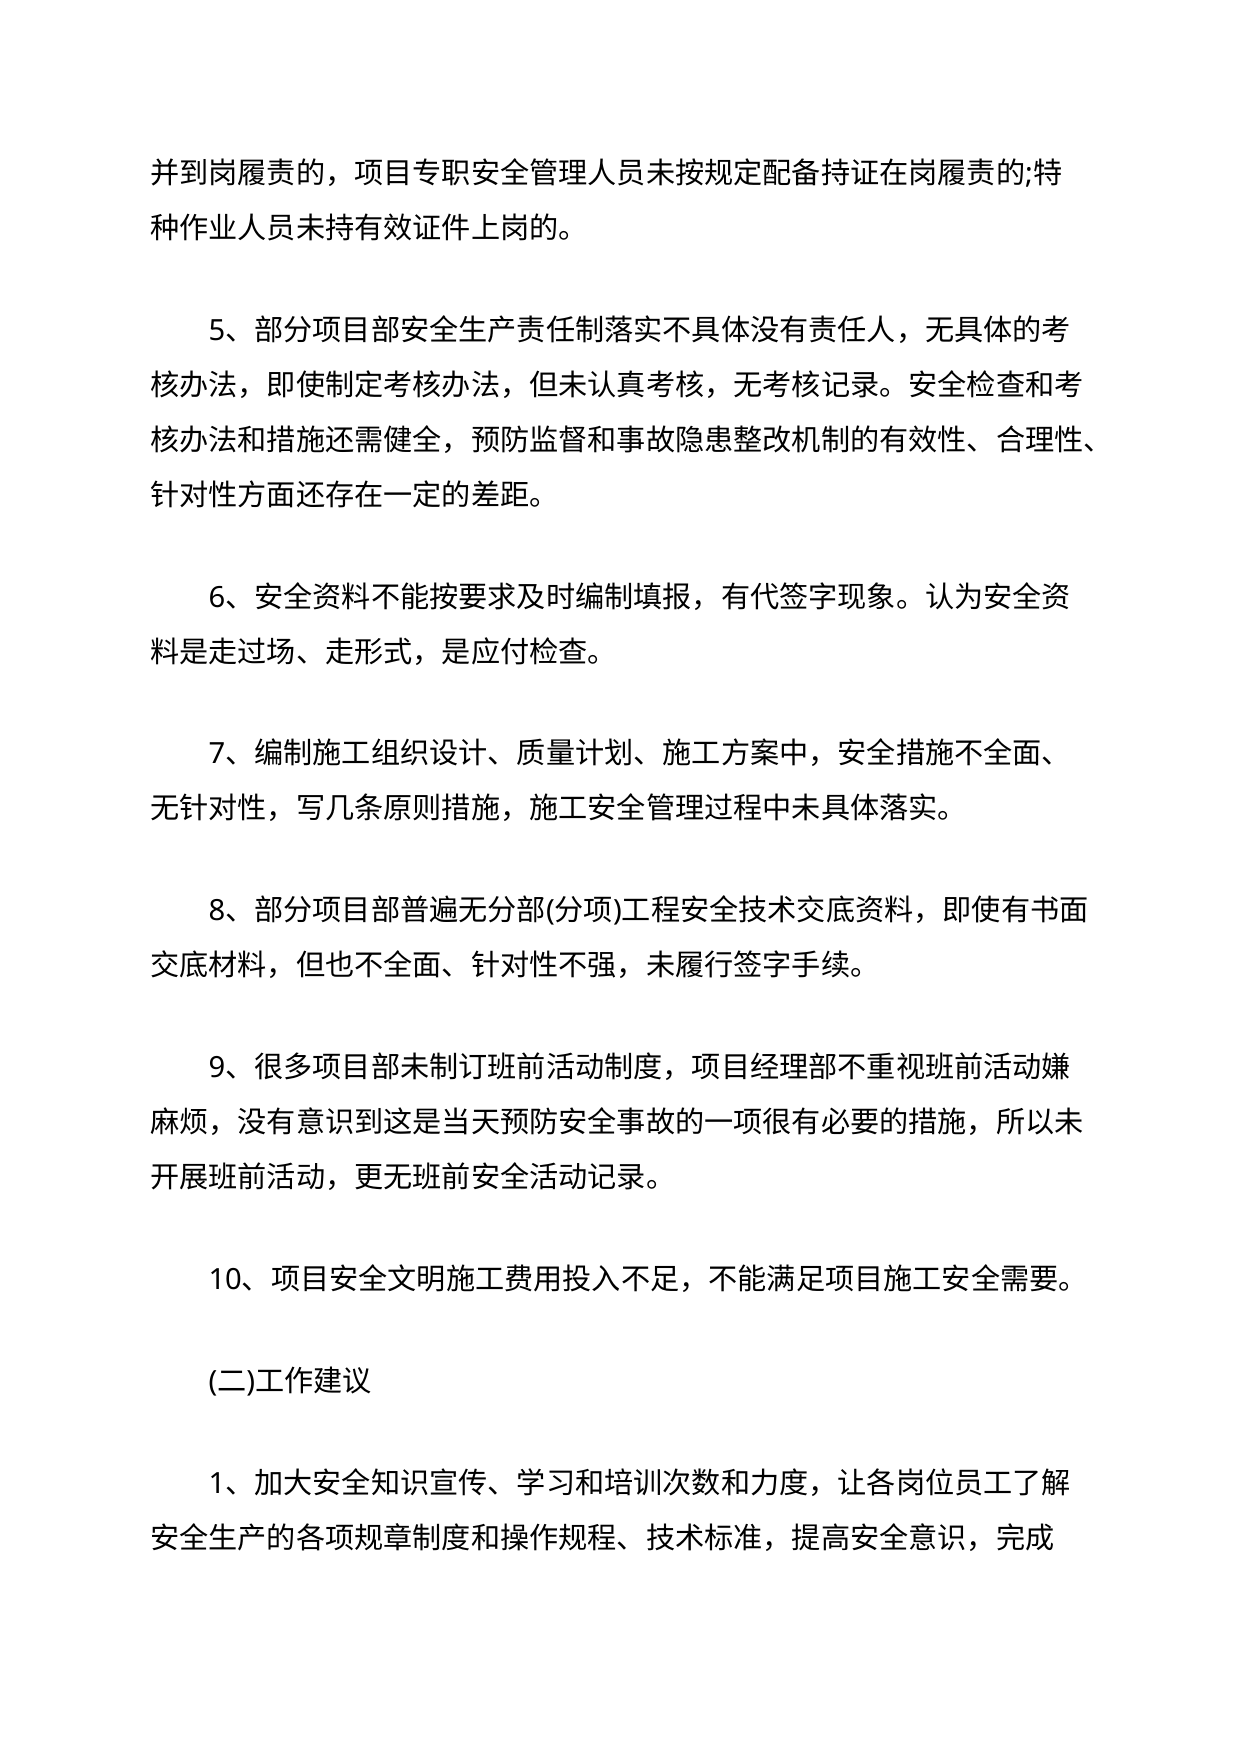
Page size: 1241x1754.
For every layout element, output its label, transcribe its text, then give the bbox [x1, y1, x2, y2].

text 7、编制施工组织设计、质量计划、施工方案中，安全措施不全面、无针对性，写几条原则措施，施工安全管理过程中未具体落实。 [150, 730, 1090, 827]
text 6、安全资料不能按要求及时编制填报，有代签字现象。认为安全资料是走过场、走形式，是应付检查。 [150, 573, 1090, 671]
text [150, 150, 1090, 247]
text 9、很多项目部未制订班前活动制度，项目经理部不重视班前活动嫌麻烦，没有意识到这是当天预防安全事故的一项很有必要的措施，所以未开展班前活动，更无班前安全活动记录。 [150, 1044, 1090, 1196]
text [150, 1459, 1090, 1557]
text 10、项目安全文明施工费用投入不足，不能满足项目施工安全需要。 [150, 1255, 1090, 1298]
text 5、部分项目部安全生产责任制落实不具体没有责任人，无具体的考核办法，即使制定考核办法，但未认真考核，无考核记录。安全检查和考核办法和措施还需健全，预防监督和事故隐患整改机制的有效性、合理性、针对性方面还存在一定的差距。 [150, 307, 1090, 514]
text 8、部分项目部普遍无分部(分项)工程安全技术交底资料，即使有书面交底材料，但也不全面、针对性不强，未履行签字手续。 [150, 887, 1090, 984]
text (二)工作建议 [150, 1357, 1090, 1400]
